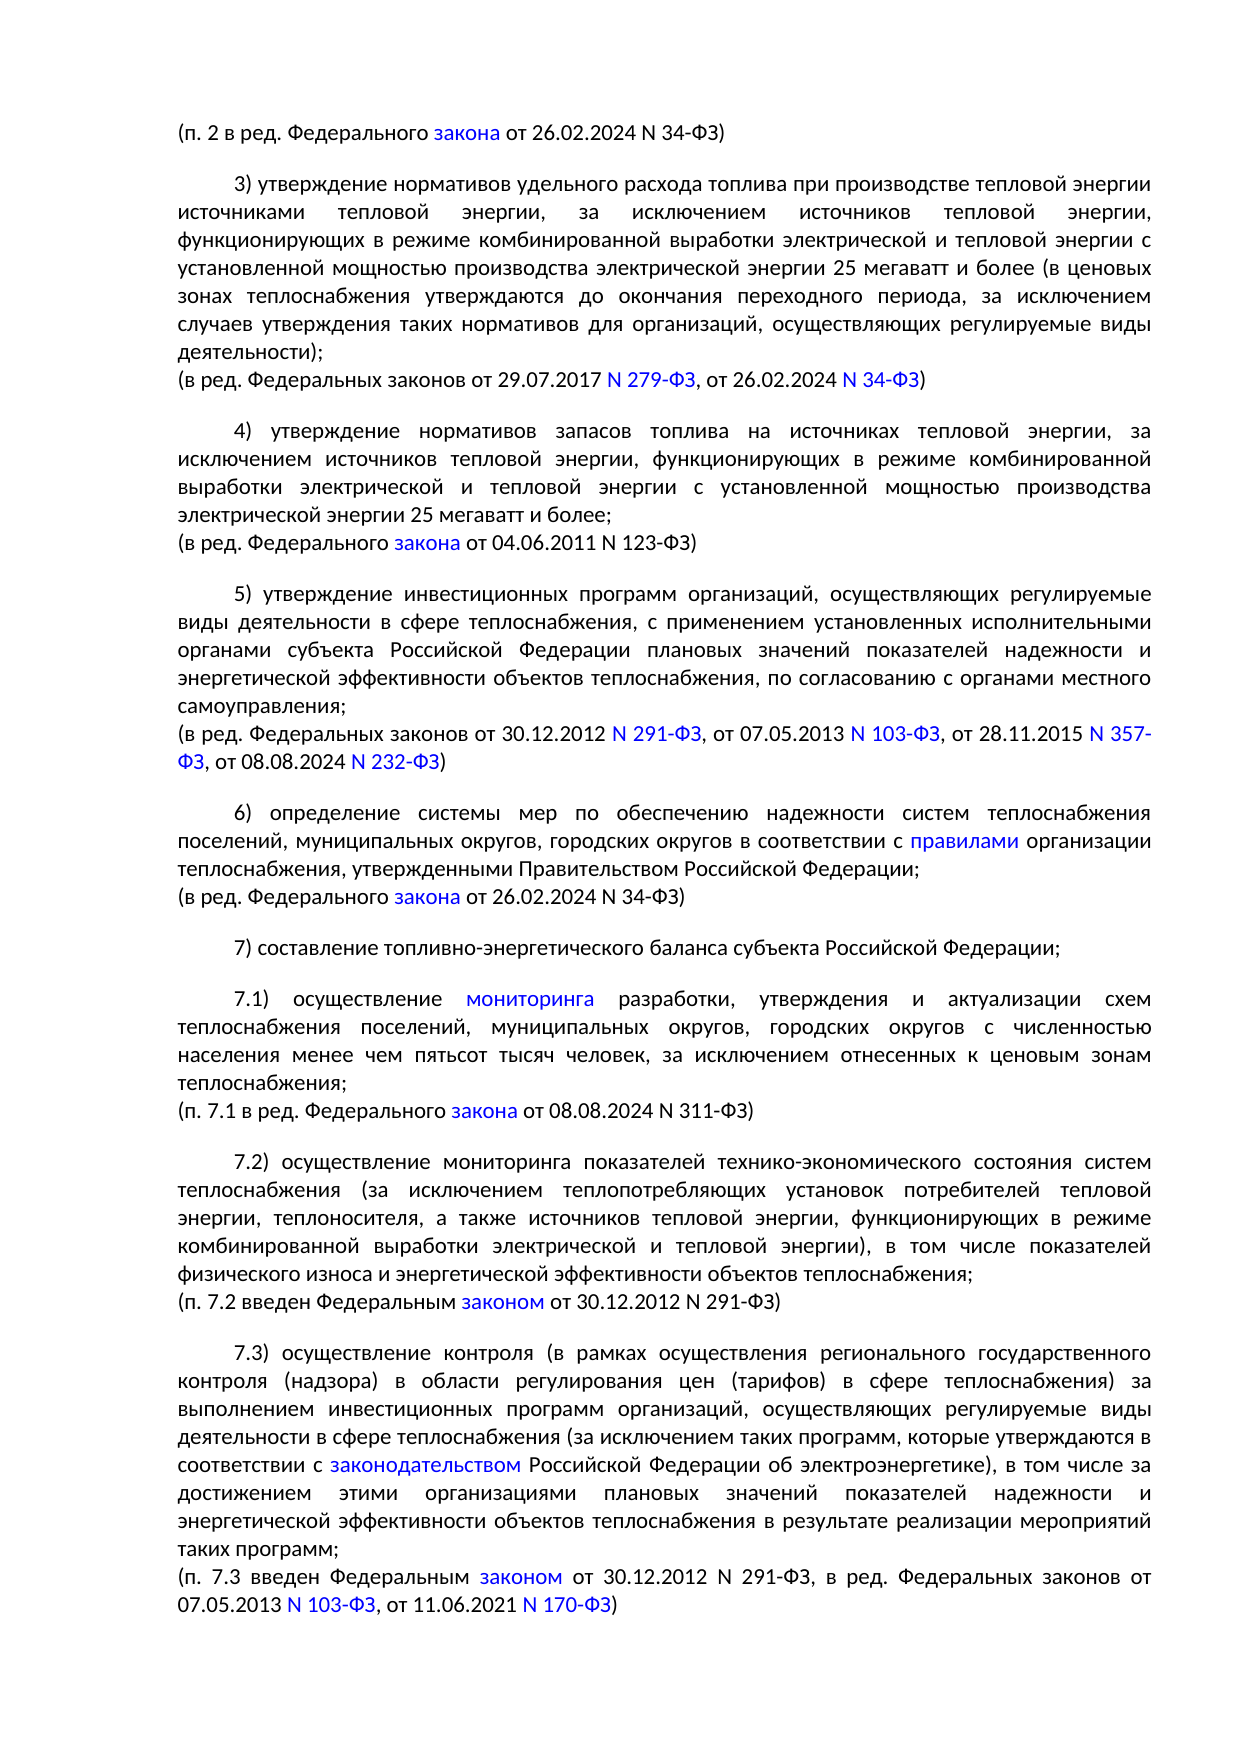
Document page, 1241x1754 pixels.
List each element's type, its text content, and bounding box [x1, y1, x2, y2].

text 3) утверждение нормативов удельного расхода топлива при производстве тепловой энергии источниками тепловой энергии, за исключением источников тепловой энергии, функционирующих в режиме комбинированной выработки электрической и тепловой энергии с установленной мощностью производства электрической энергии 25 мегаватт и более (в ценовых зонах теплоснабжения утверждаются до окончания переходного периода, за исключением случаев утверждения таких нормативов для организаций, осуществляющих регулируемые виды деятельности); [177, 169, 1152, 365]
text (п. 7.3 введен Федеральным законом от 30.12.2012 N 291-ФЗ, в ред. Федеральных законов от 07.05.2013 N 103-ФЗ, от 11.06.2021 N 170-ФЗ) [177, 1562, 1152, 1618]
text 5) утверждение инвестиционных программ организаций, осуществляющих регулируемые виды деятельности в сфере теплоснабжения, с применением установленных исполнительными органами субъекта Российской Федерации плановых значений показателей надежности и энергетической эффективности объектов теплоснабжения, по согласованию с органами местного самоуправления; [177, 579, 1152, 719]
text 7.3) осуществление контроля (в рамках осуществления регионального государственного контроля (надзора) в области регулирования цен (тарифов) в сфере теплоснабжения) за выполнением инвестиционных программ организаций, осуществляющих регулируемые виды деятельности в сфере теплоснабжения (за исключением таких программ, которые утверждаются в соответствии с законодательством Российской Федерации об электроэнергетике), в том числе за достижением этими организациями плановых значений показателей надежности и энергетической эффективности объектов теплоснабжения в результате реализации мероприятий таких программ; [177, 1338, 1152, 1562]
text (п. 7.1 в ред. Федерального закона от 08.08.2024 N 311-ФЗ) [177, 1096, 1152, 1124]
text 7.1) осуществление мониторинга разработки, утверждения и актуализации схем теплоснабжения поселений, муниципальных округов, городских округов с численностью населения менее чем пятьсот тысяч человек, за исключением отнесенных к ценовым зонам теплоснабжения; [177, 984, 1152, 1096]
text (п. 7.2 введен Федеральным законом от 30.12.2012 N 291-ФЗ) [177, 1287, 1152, 1315]
text 7) составление топливно-энергетического баланса субъекта Российской Федерации; [177, 933, 1152, 961]
text (в ред. Федеральных законов от 30.12.2012 N 291-ФЗ, от 07.05.2013 N 103-ФЗ, от 28.11.2015 N 357-ФЗ, от 08.08.2024 N 232-ФЗ) [177, 719, 1152, 775]
text (в ред. Федерального закона от 26.02.2024 N 34-ФЗ) [177, 882, 1152, 910]
text (п. 2 в ред. Федерального закона от 26.02.2024 N 34-ФЗ) [177, 118, 1152, 146]
text 6) определение системы мер по обеспечению надежности систем теплоснабжения поселений, муниципальных округов, городских округов в соответствии с правилами организации теплоснабжения, утвержденными Правительством Российской Федерации; [177, 798, 1152, 882]
text 4) утверждение нормативов запасов топлива на источниках тепловой энергии, за исключением источников тепловой энергии, функционирующих в режиме комбинированной выработки электрической и тепловой энергии с установленной мощностью производства электрической энергии 25 мегаватт и более; [177, 416, 1152, 528]
text 7.2) осуществление мониторинга показателей технико-экономического состояния систем теплоснабжения (за исключением теплопотребляющих установок потребителей тепловой энергии, теплоносителя, а также источников тепловой энергии, функционирующих в режиме комбинированной выработки электрической и тепловой энергии), в том числе показателей физического износа и энергетической эффективности объектов теплоснабжения; [177, 1147, 1152, 1287]
text (в ред. Федерального закона от 04.06.2011 N 123-ФЗ) [177, 528, 1152, 556]
text (в ред. Федеральных законов от 29.07.2017 N 279-ФЗ, от 26.02.2024 N 34-ФЗ) [177, 365, 1152, 393]
